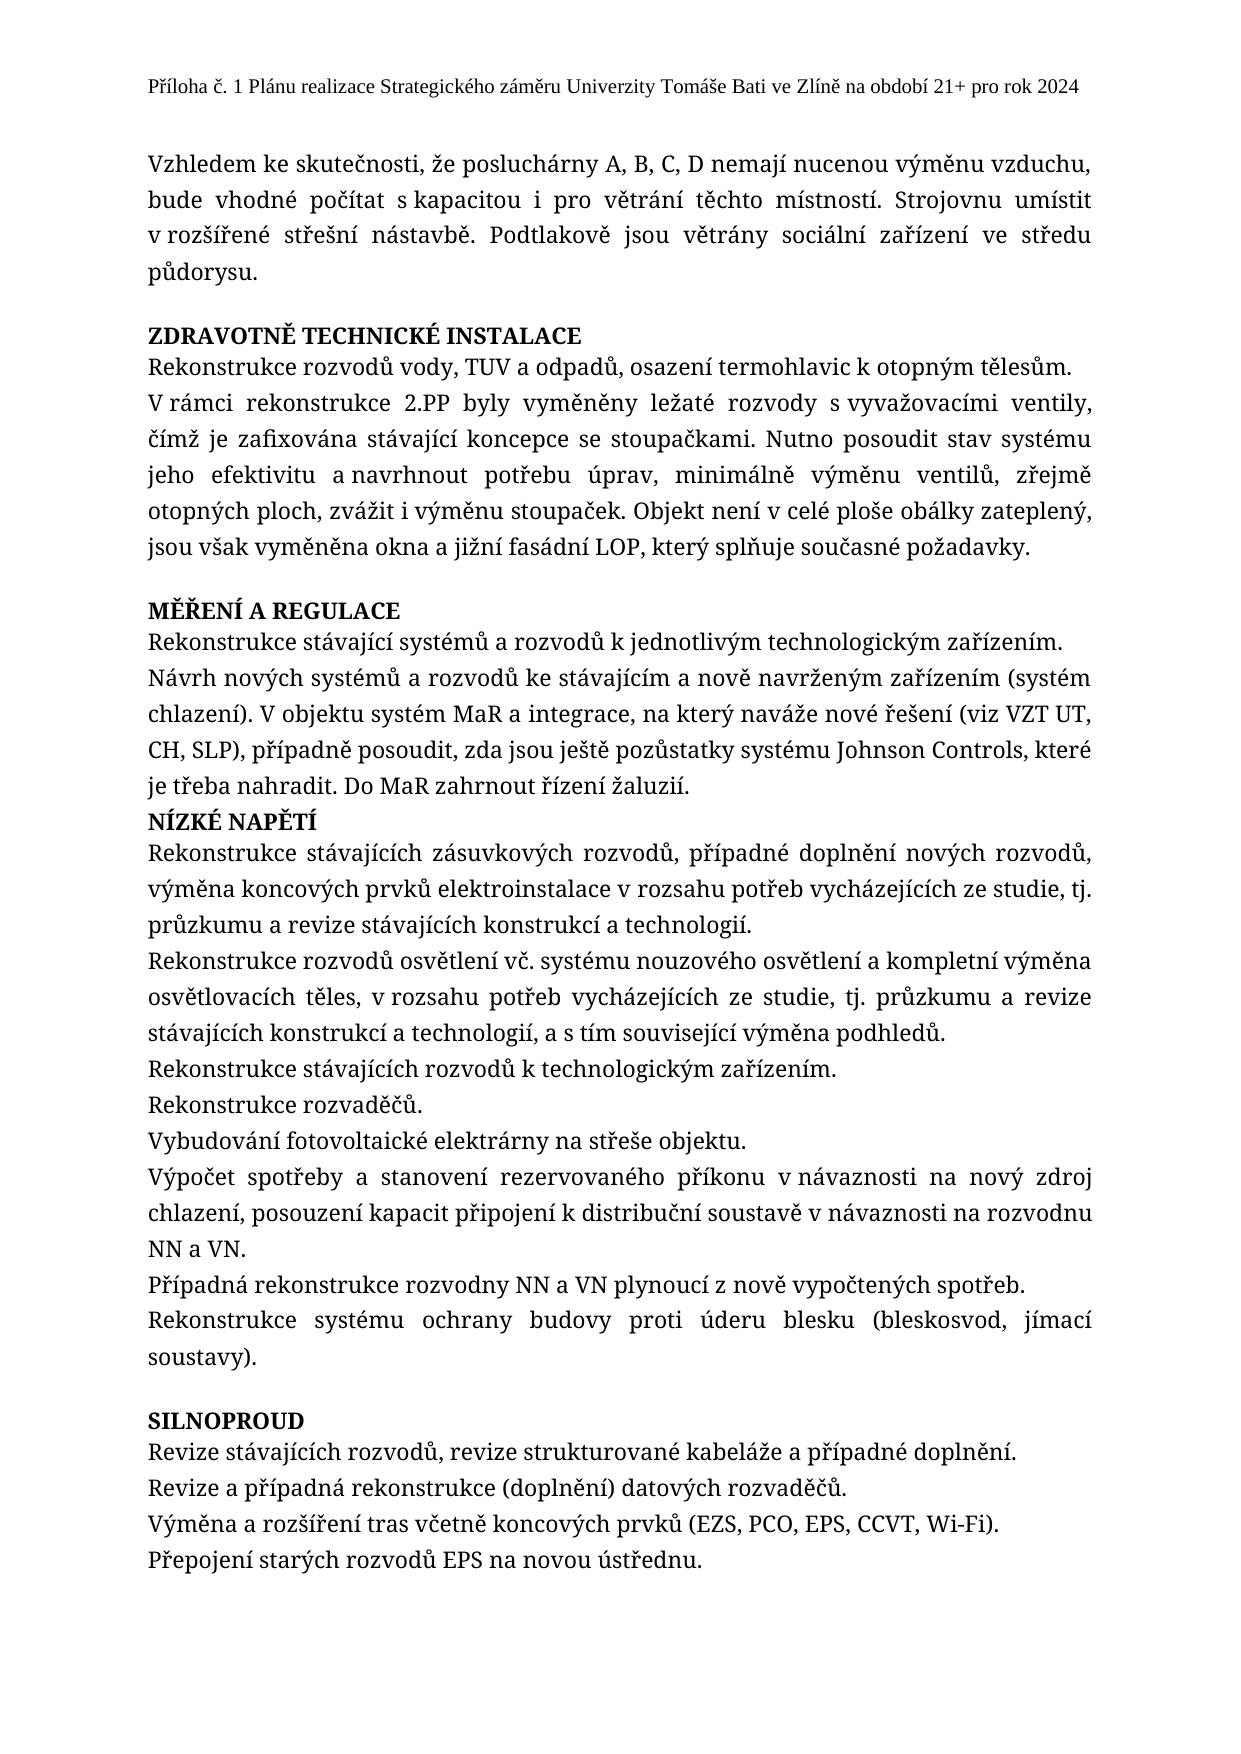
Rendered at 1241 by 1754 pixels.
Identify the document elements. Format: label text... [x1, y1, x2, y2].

text Revize stávajících rozvodů, revize strukturované kabeláže a případné doplnění. [148, 1436, 1093, 1467]
text Revize a případná rekonstrukce (doplnění) datových rozvaděčů. [148, 1472, 1093, 1503]
text Vzhledem ke skutečnosti, že posluchárny A, B, C, D nemají nucenou výměnu vzduchu, bude vhodné počítat s kapacitou i pro větrání těchto místností. Strojovnu umístit v rozšířené střešní nástavbě. Podtlakově jsou větrány sociální zařízení ve středu půdorysu. [148, 148, 1093, 287]
text Rekonstrukce stávajících zásuvkových rozvodů, případné doplnění nových rozvodů, výměna koncových prvků elektroinstalace v rozsahu potřeb vycházejících ze studie, tj. průzkumu a revize stávajících konstrukcí a technologií. [148, 837, 1093, 940]
text Vybudování fotovoltaické elektrárny na střeše objektu. [148, 1125, 1093, 1156]
text Rekonstrukce stávající systémů a rozvodů k jednotlivým technologickým zařízením. [148, 626, 1093, 658]
text MĚŘENÍ A REGULACE [148, 595, 1093, 626]
text SILNOPROUD [148, 1405, 1093, 1436]
text Rekonstrukce stávajících rozvodů k technologickým zařízením. [148, 1053, 1093, 1084]
text V rámci rekonstrukce 2.PP byly vyměněny ležaté rozvody s vyvažovacími ventily, čímž je zafixována stávající koncepce se stoupačkami. Nutno posoudit stav systému jeho efektivitu a navrhnout potřebu úprav, minimálně výměnu ventilů, zřejmě otopných ploch, zvážit i výměnu stoupaček. Objekt není v celé ploše obálky zateplený, jsou však vyměněna okna a jižní fasádní LOP, který splňuje současné požadavky. [148, 387, 1093, 562]
text ZDRAVOTNĚ TECHNICKÉ INSTALACE [148, 320, 1093, 351]
text Rekonstrukce rozvodů vody, TUV a odpadů, osazení termohlavic k otopným tělesům. [148, 351, 1093, 382]
text Přepojení starých rozvodů EPS na novou ústřednu. [148, 1544, 1093, 1575]
text Výměna a rozšíření tras včetně koncových prvků (EZS, PCO, EPS, CCVT, Wi-Fi). [148, 1508, 1093, 1539]
text Návrh nových systémů a rozvodů ke stávajícím a nově navrženým zařízením (systém chlazení). V objektu systém MaR a integrace, na který naváže nové řešení (viz VZT UT, CH, SLP), případně posoudit, zda jsou ještě pozůstatky systému Johnson Controls, které je třeba nahradit. Do MaR zahrnout řízení žaluzií. [148, 662, 1093, 801]
text Rekonstrukce systému ochrany budovy proti úderu blesku (bleskosvod, jímací soustavy). [148, 1304, 1093, 1372]
text NÍZKÉ NAPĚTÍ [148, 806, 1093, 837]
text Výpočet spotřeby a stanovení rezervovaného příkonu v návaznosti na nový zdroj chlazení, posouzení kapacit připojení k distribuční soustavě v návaznosti na rozvodnu NN a VN. [148, 1161, 1093, 1264]
text Rekonstrukce rozvaděčů. [148, 1089, 1093, 1120]
text Případná rekonstrukce rozvodny NN a VN plynoucí z nově vypočtených spotřeb. [148, 1268, 1093, 1300]
text Rekonstrukce rozvodů osvětlení vč. systému nouzového osvětlení a kompletní výměna osvětlovacích těles, v rozsahu potřeb vycházejících ze studie, tj. průzkumu a revize stávajících konstrukcí a technologií, a s tím související výměna podhledů. [148, 945, 1093, 1048]
